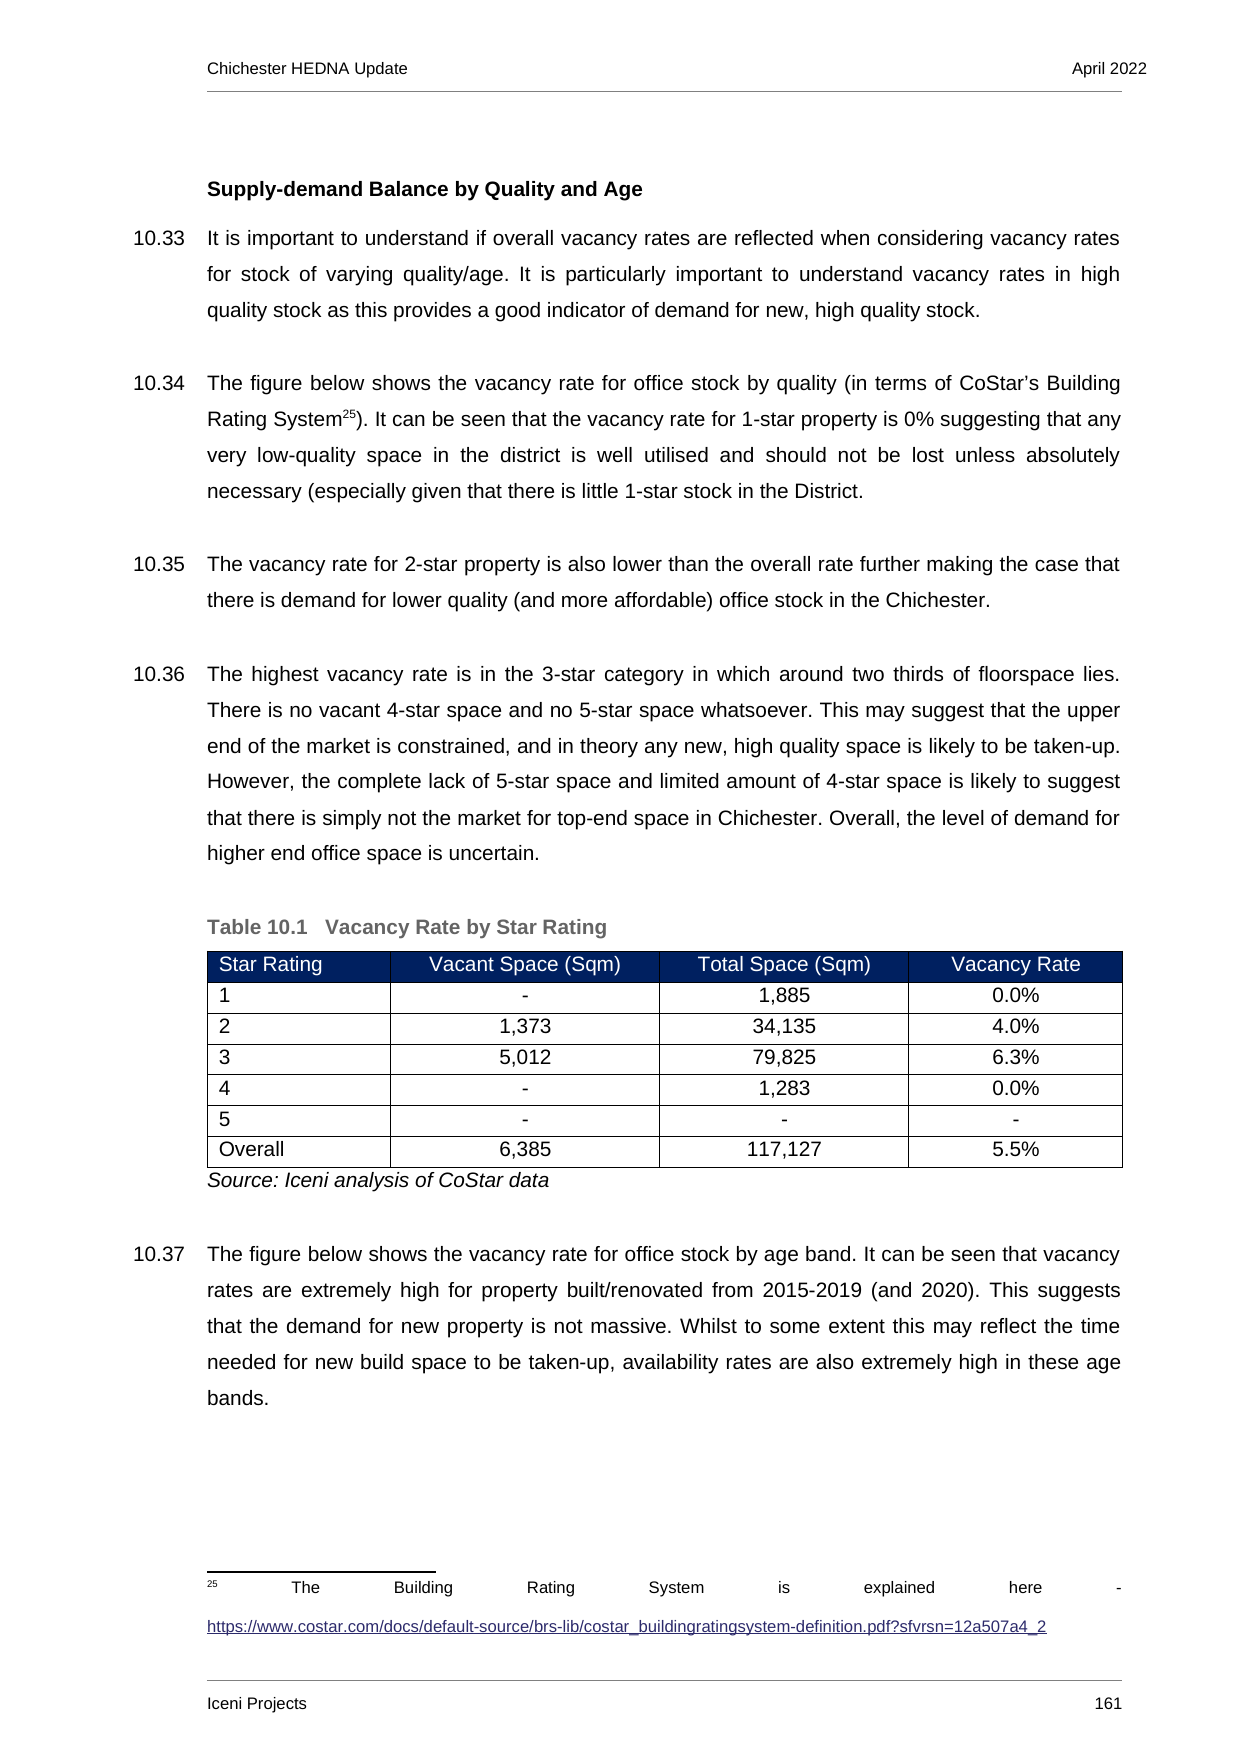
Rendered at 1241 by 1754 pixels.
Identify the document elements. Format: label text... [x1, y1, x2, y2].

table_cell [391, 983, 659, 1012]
list The vacancy rate for 2-star property is also lower than the overall rate further making the case that there is demand for lower quality (and more affordable) office stock in the Chichester. [133, 552, 1122, 612]
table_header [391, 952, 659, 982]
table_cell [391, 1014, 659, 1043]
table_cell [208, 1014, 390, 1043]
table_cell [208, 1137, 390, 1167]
subtitle Vacancy Rate by Star Rating [207, 915, 1122, 939]
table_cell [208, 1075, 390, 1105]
subtitle Supply-demand Balance by Quality and Age [207, 177, 1122, 201]
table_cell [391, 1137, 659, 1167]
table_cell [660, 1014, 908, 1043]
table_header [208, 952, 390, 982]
list It is important to understand if overall vacancy rates are reflected when considering vacancy rates for stock of varying quality/age. It is particularly important to understand vacancy rates in high quality stock as this provides a good indicator of demand for new, high quality stock. [133, 226, 1122, 321]
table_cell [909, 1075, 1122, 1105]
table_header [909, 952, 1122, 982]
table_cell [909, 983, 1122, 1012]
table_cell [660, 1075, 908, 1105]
list Source: Iceni analysis of CoStar data [207, 1168, 1122, 1192]
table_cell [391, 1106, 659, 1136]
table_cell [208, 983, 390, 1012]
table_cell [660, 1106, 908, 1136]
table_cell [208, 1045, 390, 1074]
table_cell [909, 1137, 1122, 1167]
list The highest vacancy rate is in the 3-star category in which around two thirds of floorspace lies. There is no vacant 4-star space and no 5-star space whatsoever. This may suggest that the upper end of the market is constrained, and in theory any new, high quality space is likely to be taken-up. However, the complete lack of 5-star space and limited amount of 4-star space is likely to suggest that there is simply not the market for top-end space in Chichester. Overall, the level of demand for higher end office space is uncertain. [133, 662, 1122, 865]
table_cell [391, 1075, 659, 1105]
list The figure below shows the vacancy rate for office stock by quality (in terms of CoStar’s Building Rating System). It can be seen that the vacancy rate for 1-star property is 0% suggesting that any very low-quality space in the district is well utilised and should not be lost unless absolutely necessary (especially given that there is little 1-star stock in the District. [133, 371, 1122, 503]
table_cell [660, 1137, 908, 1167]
list The figure below shows the vacancy rate for office stock by age band. It can be seen that vacancy rates are extremely high for property built/renovated from 2015-2019 (and 2020). This suggests that the demand for new property is not massive. Whilst to some extent this may reflect the time needed for new build space to be taken-up, availability rates are also extremely high in these age bands. [133, 1242, 1122, 1409]
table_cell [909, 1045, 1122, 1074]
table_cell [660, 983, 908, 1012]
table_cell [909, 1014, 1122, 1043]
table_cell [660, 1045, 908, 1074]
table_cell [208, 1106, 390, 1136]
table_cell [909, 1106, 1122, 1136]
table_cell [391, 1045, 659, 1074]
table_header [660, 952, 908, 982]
